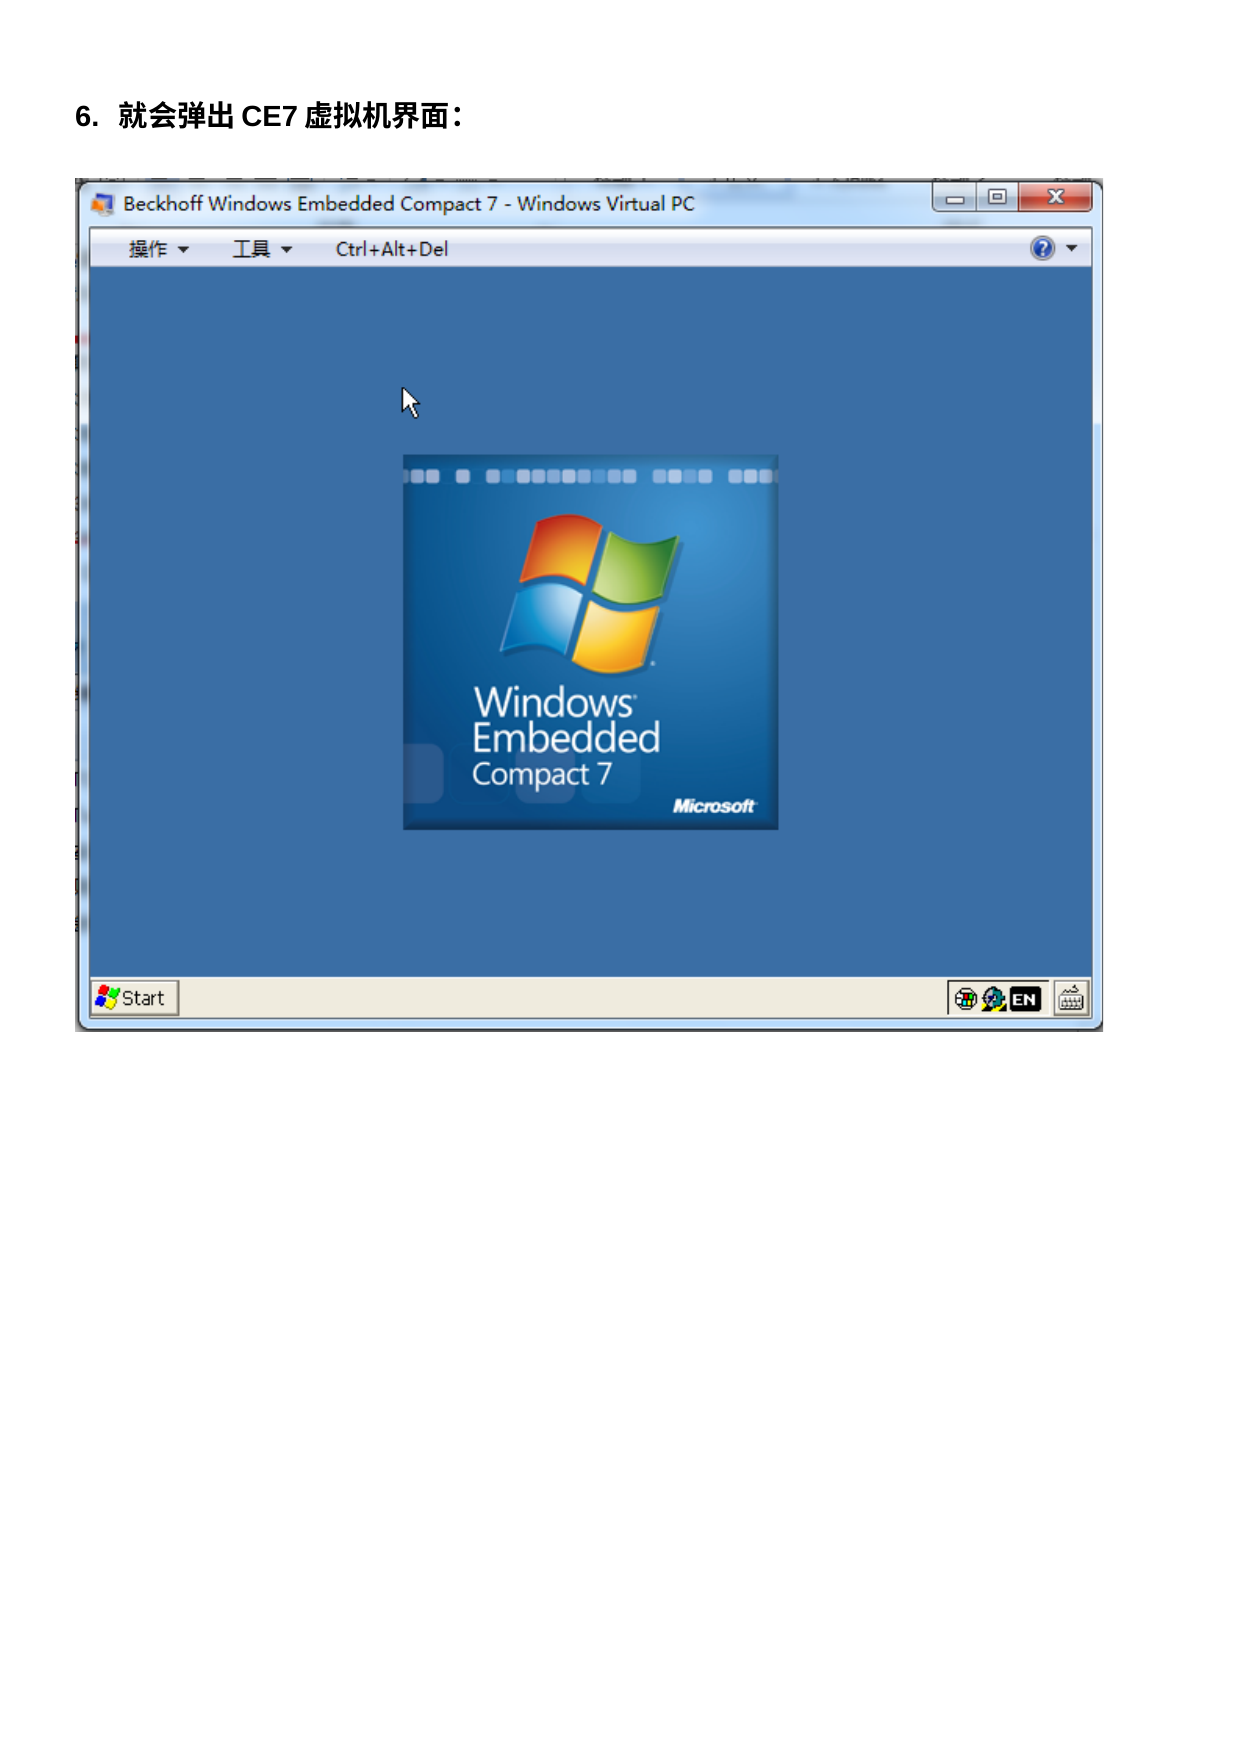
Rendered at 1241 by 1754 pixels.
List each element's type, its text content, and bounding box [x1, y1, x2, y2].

picture [75, 178, 1104, 1032]
subtitle 就会弹出CE7虚拟机界面： [75, 81, 1165, 146]
